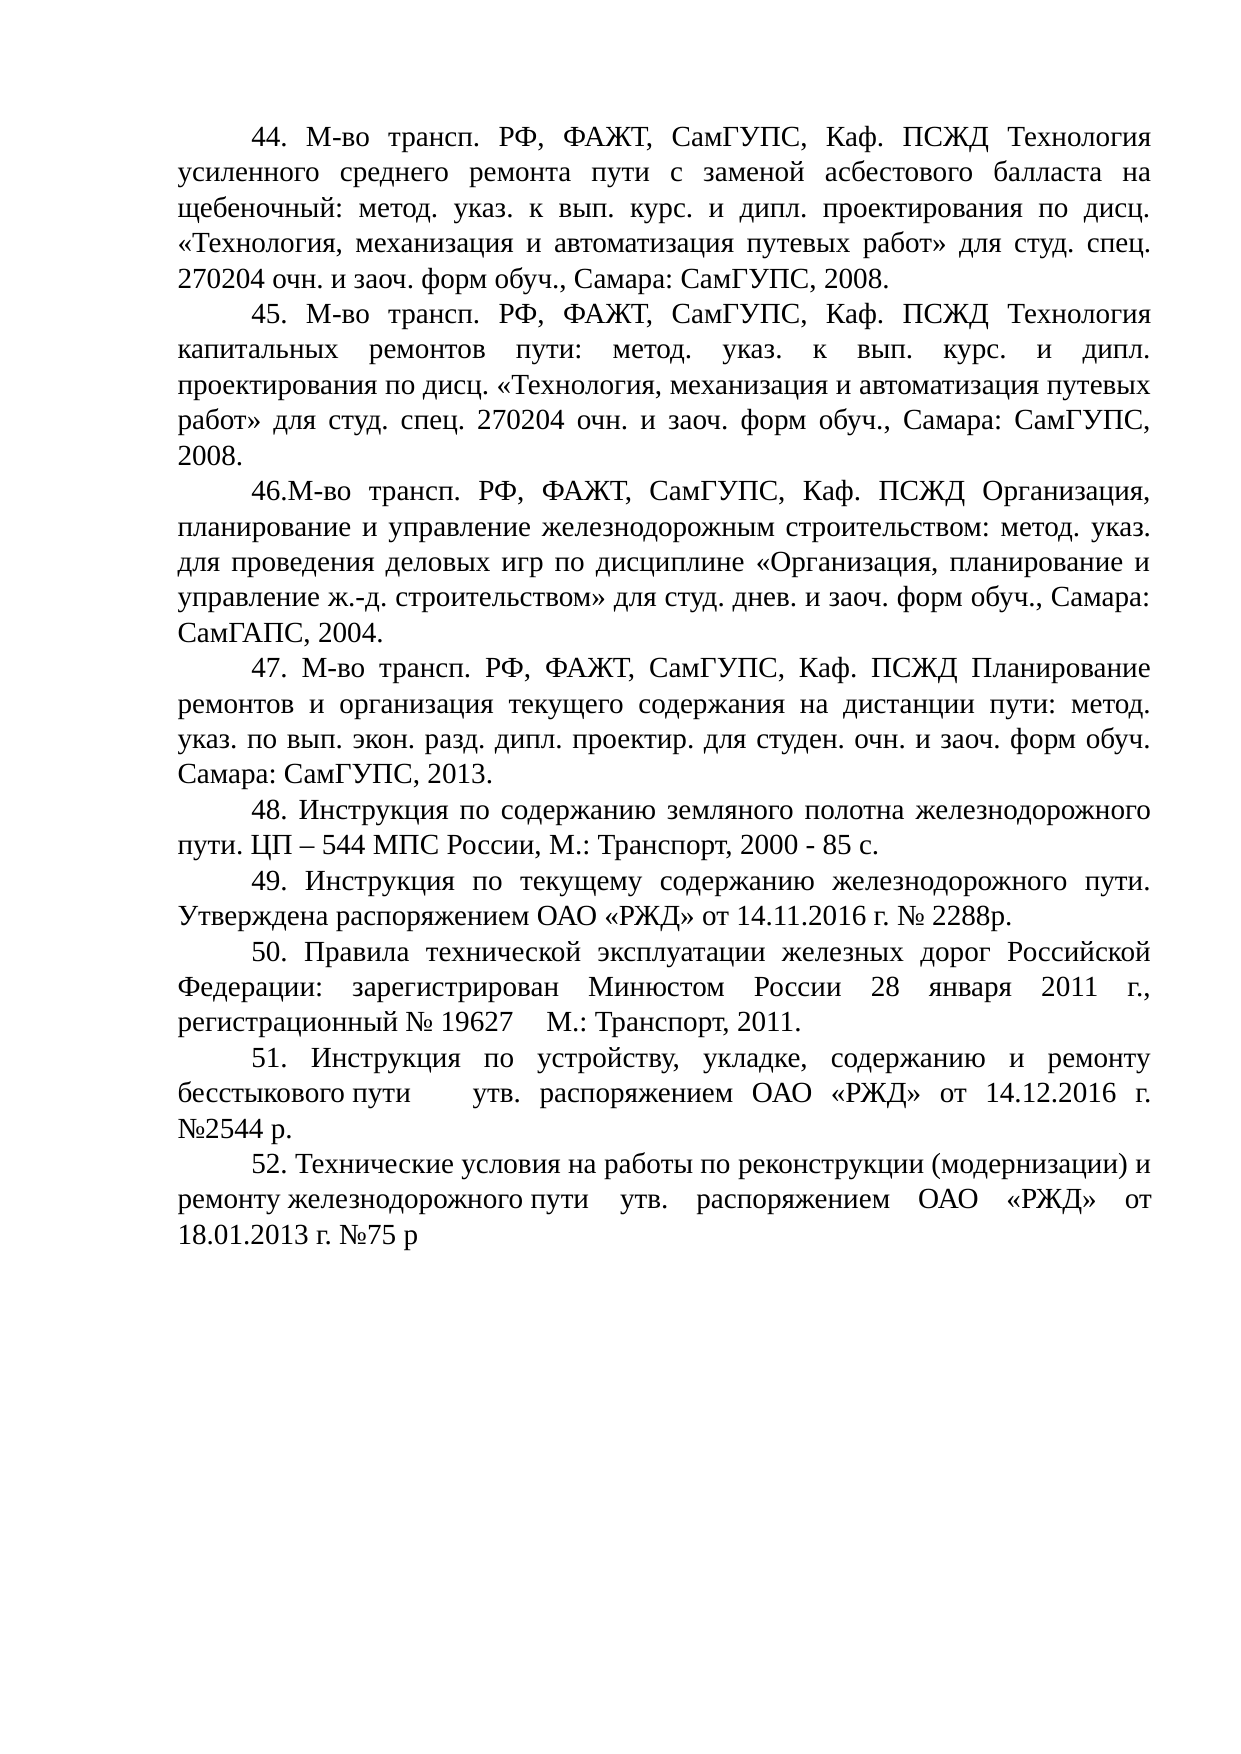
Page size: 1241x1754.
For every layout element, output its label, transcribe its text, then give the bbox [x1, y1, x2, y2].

text 46.М-во трансп. РФ, ФАЖТ, СамГУПС, Каф. ПСЖД Организация, планирование и управление железнодорожным строительством: метод. указ. для проведения деловых игр по дисциплине «Организация, планирование и управление ж.-д. строительством» для студ. днев. и заоч. форм обуч., Самара: СамГАПС, 2004. [177, 472, 1152, 649]
text 45. М-во трансп. РФ, ФАЖТ, СамГУПС, Каф. ПСЖД Технология капитальных ремонтов пути: метод. указ. к вып. курс. и дипл. проектирования по дисц. «Технология, механизация и автоматизация путевых работ» для студ. спец. 270204 очн. и заоч. форм обуч., Самара: СамГУПС, 2008. [177, 295, 1152, 472]
text 50. Правила технической эксплуатации железных дорог Российской Федерации: зарегистрирован Минюстом России 28 января 2011 г., регистрационный № 19627 М.: Транспорт, 2011. [177, 933, 1152, 1039]
text 49. Инструкция по текущему содержанию железнодорожного пути. Утверждена распоряжением ОАО «РЖД» от 14.11.2016 г. № 2288р. [177, 862, 1152, 933]
text 51. Инструкция по устройству, укладке, содержанию и ремонту бесстыкового пути утв. распоряжением ОАО «РЖД» от 14.12.2016 г. №2544 р. [177, 1039, 1152, 1145]
text 52. Технические условия на работы по реконструкции (модернизации) и ремонту железнодорожного пути утв. распоряжением ОАО «РЖД» от 18.01.2013 г. №75 р [177, 1145, 1152, 1251]
text 48. Инструкция по содержанию земляного полотна железнодорожного пути. ЦП – 544 МПС России, М.: Транспорт, 2000 - 85 с. [177, 791, 1152, 862]
text 44. М-во трансп. РФ, ФАЖТ, СамГУПС, Каф. ПСЖД Технология усиленного среднего ремонта пути с заменой асбестового балласта на щебеночный: метод. указ. к вып. курс. и дипл. проектирования по дисц. «Технология, механизация и автоматизация путевых работ» для студ. спец. 270204 очн. и заоч. форм обуч., Самара: СамГУПС, 2008. [177, 118, 1152, 295]
text 47. М-во трансп. РФ, ФАЖТ, СамГУПС, Каф. ПСЖД Планирование ремонтов и организация текущего содержания на дистанции пути: метод. указ. по вып. экон. разд. дипл. проектир. для студен. очн. и заоч. форм обуч. Самара: СамГУПС, 2013. [177, 649, 1152, 791]
